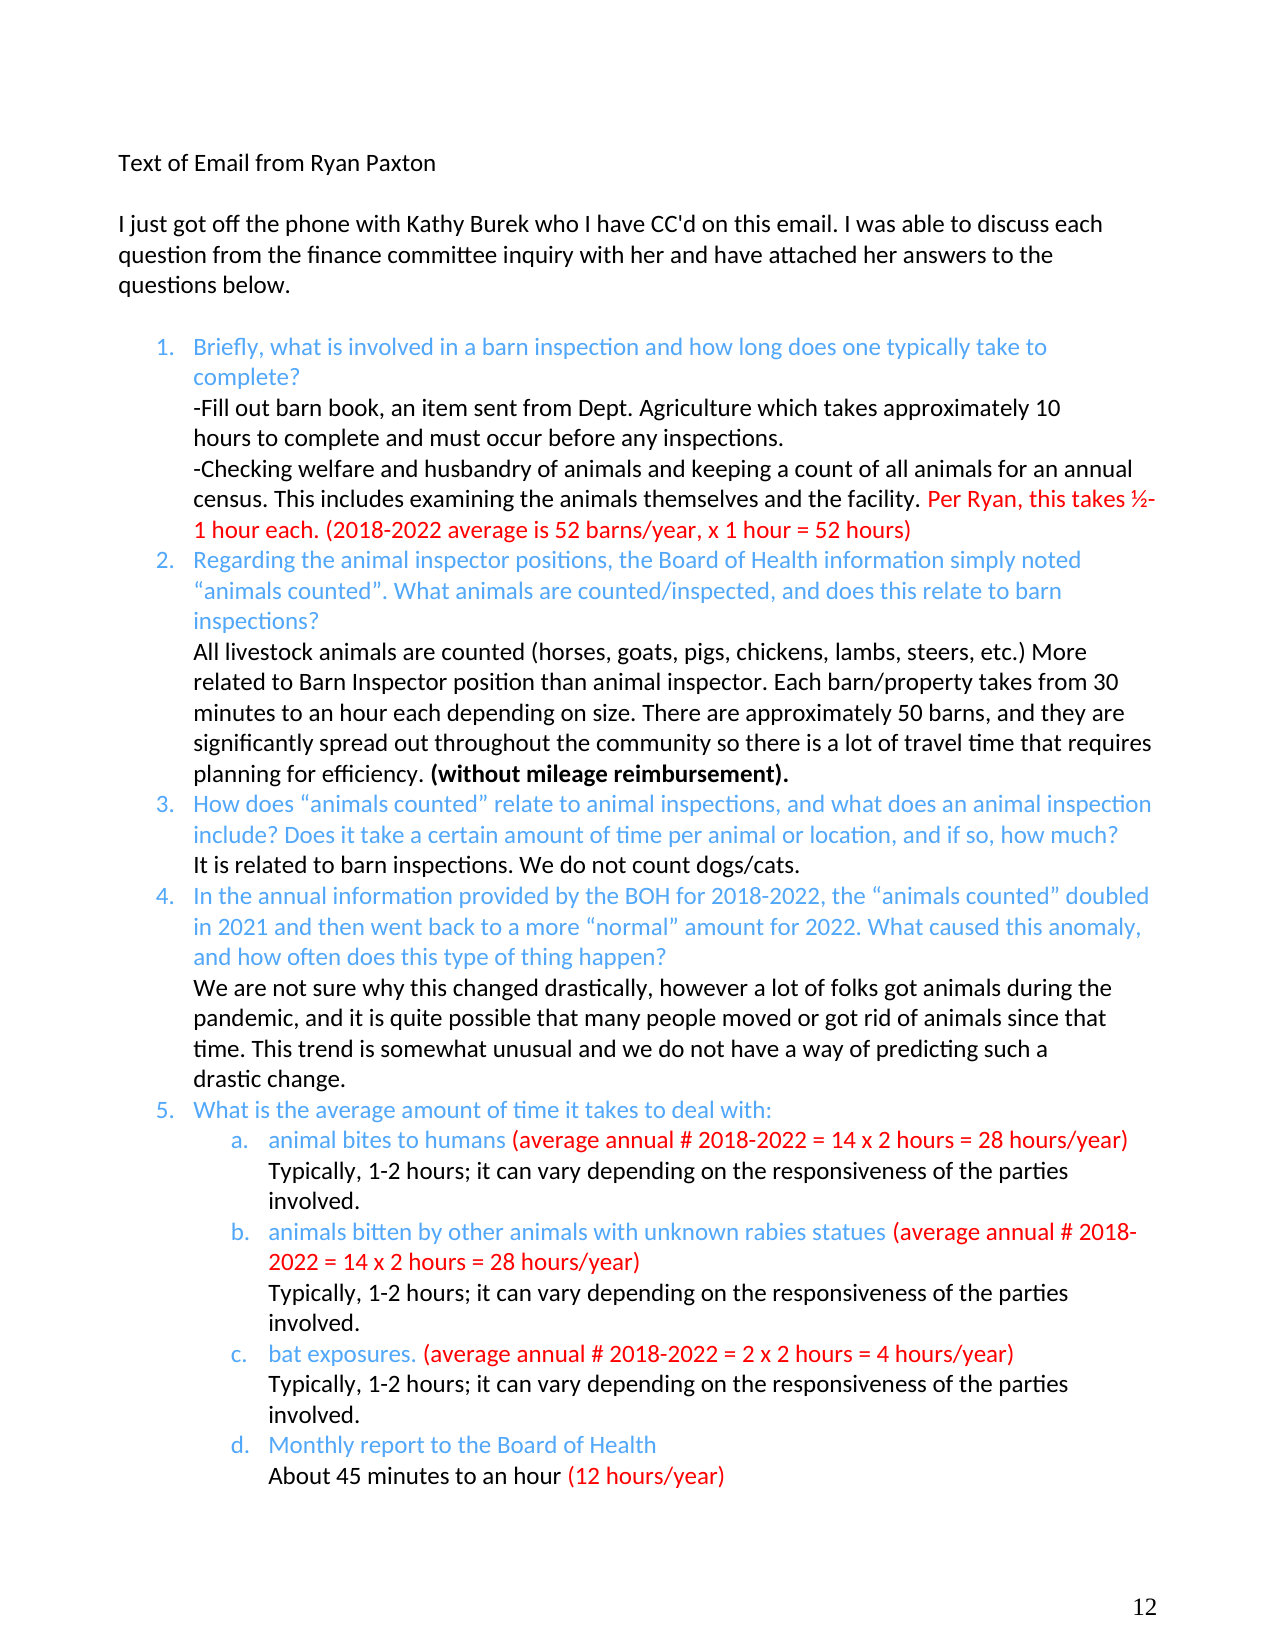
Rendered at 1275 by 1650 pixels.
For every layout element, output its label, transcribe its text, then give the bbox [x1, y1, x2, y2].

list Regarding the animal inspector positions, the Board of Health information simply noted “animals counted”. What animals are counted/inspected, and does this relate to barn inspections? [156, 544, 1157, 636]
text -Checking welfare and husbandry of animals and keeping a count of all animals for an annual census. This includes examining the animals themselves and the facility. Per Ryan, this takes ½-1 hour each. (2018-2022 average is 52 barns/year, x 1 hour = 52 hours) [193, 453, 1157, 544]
list bat exposures. (average annual # 2018-2022 = 2 x 2 hours = 4 hours/year) [231, 1338, 1157, 1368]
text Typically, 1-2 hours; it can vary depending on the responsiveness of the parties involved. [268, 1277, 1157, 1338]
text It is related to barn inspections. We do not count dogs/cats. [193, 849, 1157, 880]
text Typically, 1-2 hours; it can vary depending on the responsiveness of the parties involved. [268, 1155, 1157, 1216]
text Text of Email from Ryan Paxton [118, 148, 1157, 178]
list Briefly, what is involved in a barn inspection and how long does one typically take to complete? [156, 331, 1157, 392]
list Monthly report to the Board of Health [231, 1429, 1157, 1460]
list In the annual information provided by the BOH for 2018-2022, the “animals counted” doubled in 2021 and then went back to a more “normal” amount for 2022. What caused this anomaly, and how often does this type of thing happen? [156, 880, 1157, 972]
list animals bitten by other animals with unknown rabies statues (average annual # 2018-2022 = 14 x 2 hours = 28 hours/year) [231, 1216, 1157, 1277]
list What is the average amount of time it takes to deal with: [156, 1094, 1157, 1124]
text About 45 minutes to an hour (12 hours/year) [268, 1460, 1157, 1491]
text We are not sure why this changed drastically, however a lot of folks got animals during the pandemic, and it is quite possible that many people moved or got rid of animals since that time. This trend is somewhat unusual and we do not have a way of predicting such a drastic change. [193, 972, 1157, 1094]
text All livestock animals are counted (horses, goats, pigs, chickens, lambs, steers, etc.) More related to Barn Inspector position than animal inspector. Each barn/property takes from 30 minutes to an hour each depending on size. There are approximately 50 barns, and they are significantly spread out throughout the community so there is a lot of travel time that requires planning for efficiency. (without mileage reimbursement). [193, 636, 1157, 788]
text I just got off the phone with Kathy Burek who I have CC'd on this email. I was able to discuss each question from the finance committee inquiry with her and have attached her answers to the questions below. [118, 209, 1157, 300]
list How does “animals counted” relate to animal inspections, and what does an animal inspection include? Does it take a certain amount of time per animal or location, and if so, how much? [156, 788, 1157, 849]
list animal bites to humans (average annual # 2018-2022 = 14 x 2 hours = 28 hours/year) [231, 1124, 1157, 1155]
text -Fill out barn book, an item sent from Dept. Agriculture which takes approximately 10 hours to complete and must occur before any inspections. [193, 392, 1157, 453]
text Typically, 1-2 hours; it can vary depending on the responsiveness of the parties involved. [268, 1368, 1157, 1429]
